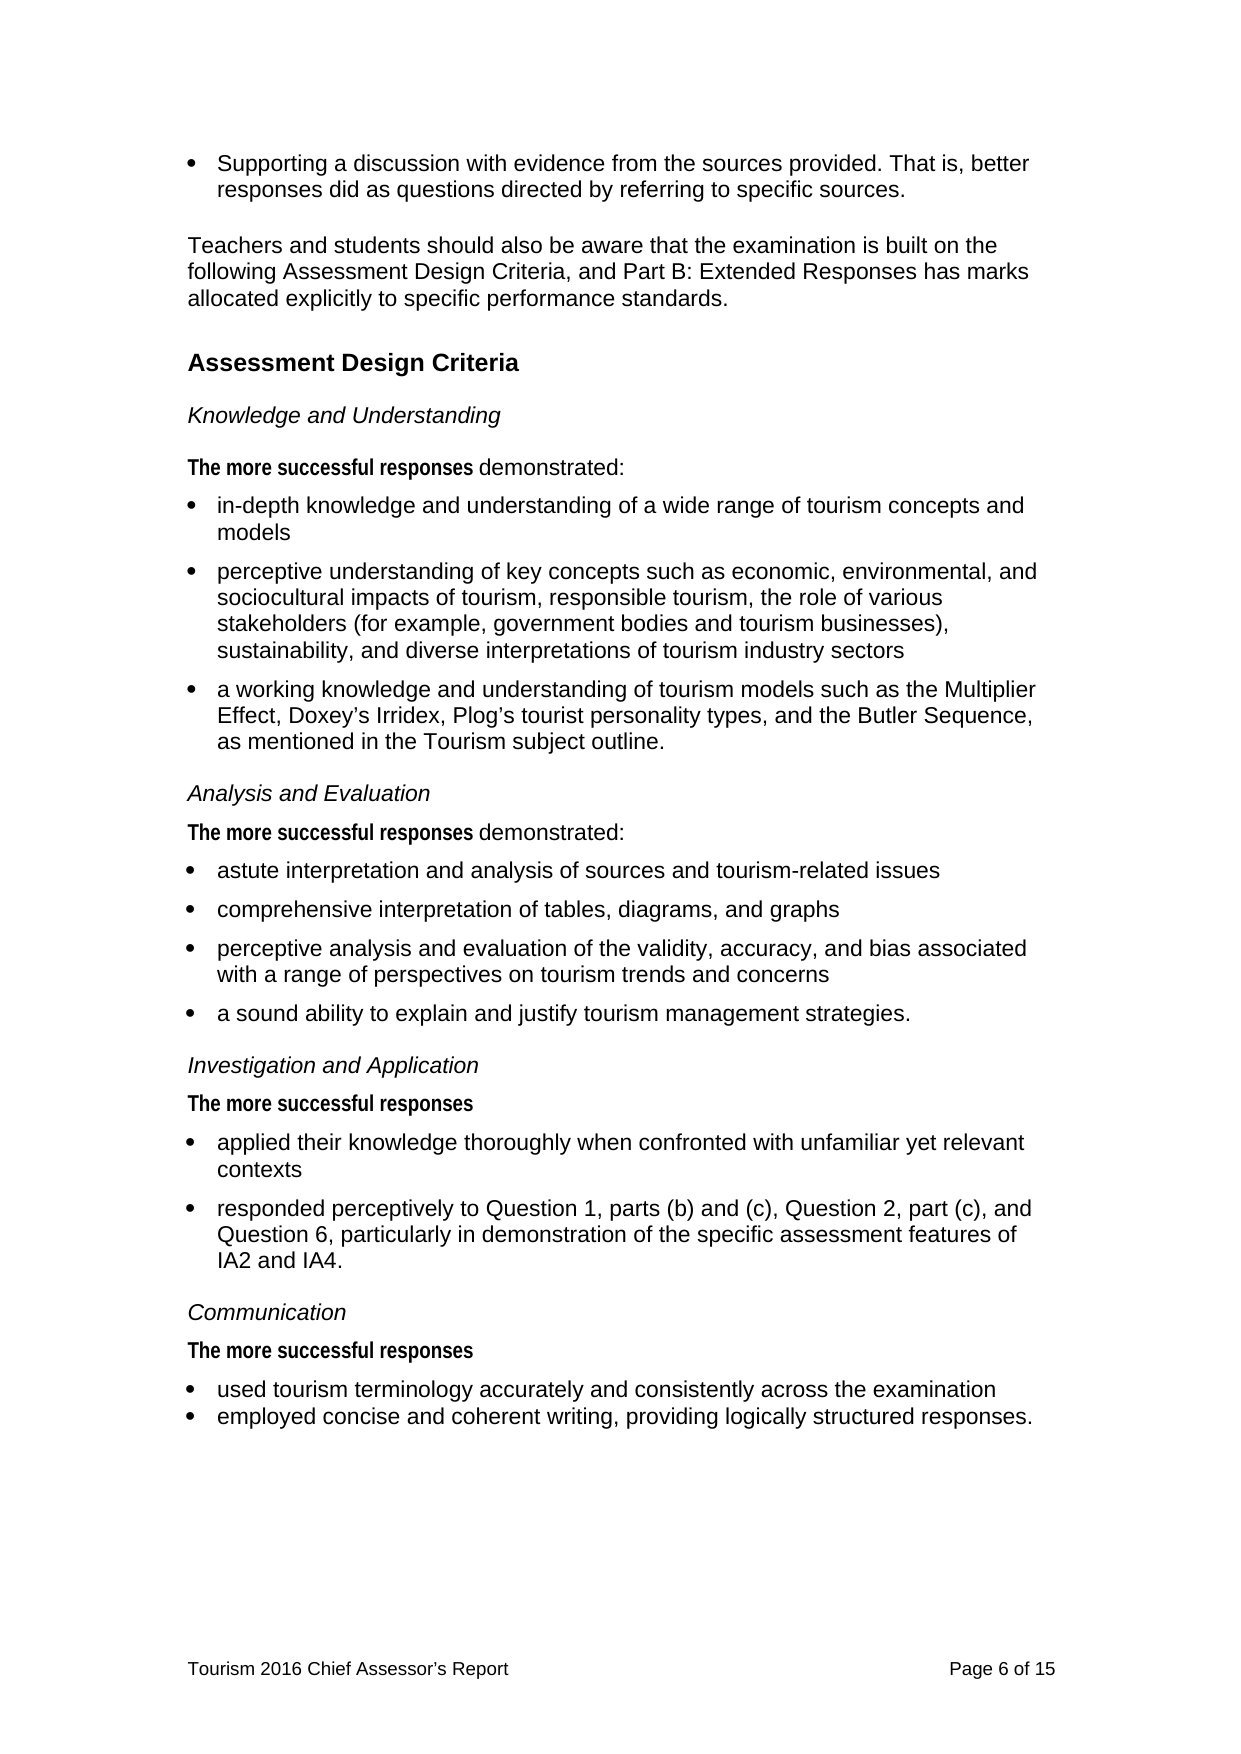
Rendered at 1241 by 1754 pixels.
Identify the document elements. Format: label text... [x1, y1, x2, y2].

text Teachers and students should also be aware that the examination is built on the following Assessment Design Criteria, and Part B: Extended Responses has marks allocated explicitly to specific performance standards. [187, 232, 1053, 311]
text in-depth knowledge and understanding of a wide range of tourism concepts and models [187, 492, 1053, 545]
text used tourism terminology accurately and consistently across the examination [186, 1376, 1053, 1403]
text The more successful responses [187, 1090, 1053, 1117]
text Investigation and Application [187, 1052, 1053, 1078]
subtitle Assessment Design Criteria [187, 348, 1053, 377]
text The more successful responses demonstrated: [187, 453, 1053, 480]
text Communication [187, 1298, 1053, 1325]
text responded perceptively to Question 1, parts (b) and (c), Question 2, part (c), and Question 6, particularly in demonstration of the specific assessment features of IA2 and IA4. [186, 1194, 1053, 1273]
text perceptive understanding of key concepts such as economic, environmental, and sociocultural impacts of tourism, responsible tourism, the role of various stakeholders (for example, government bodies and tourism businesses), sustainability, and diverse interpretations of tourism industry sectors [187, 558, 1053, 663]
text applied their knowledge thoroughly when confronted with unfamiliar yet relevant contexts [186, 1129, 1053, 1182]
text astute interpretation and analysis of sources and tourism-related issues [186, 857, 1053, 884]
text perceptive analysis and evaluation of the validity, accuracy, and bias associated with a range of perspectives on tourism trends and concerns [186, 935, 1053, 988]
text The more successful responses demonstrated: [187, 818, 1053, 845]
text The more successful responses [187, 1337, 1053, 1364]
text Analysis and Evaluation [187, 779, 1053, 806]
text a sound ability to explain and justify tourism management strategies. [186, 1000, 1053, 1027]
list Supporting a discussion with evidence from the sources provided. That is, better responses did as questions directed by referring to specific sources. [187, 150, 1053, 203]
text a working knowledge and understanding of tourism models such as the Multiplier Effect, Doxey’s Irridex, Plog’s tourist personality types, and the Butler Sequence, as mentioned in the Tourism subject outline. [187, 676, 1053, 754]
text employed concise and coherent writing, providing logically structured responses. [186, 1403, 1053, 1429]
text comprehensive interpretation of tables, diagrams, and graphs [186, 896, 1053, 922]
text Knowledge and Understanding [187, 402, 1053, 428]
